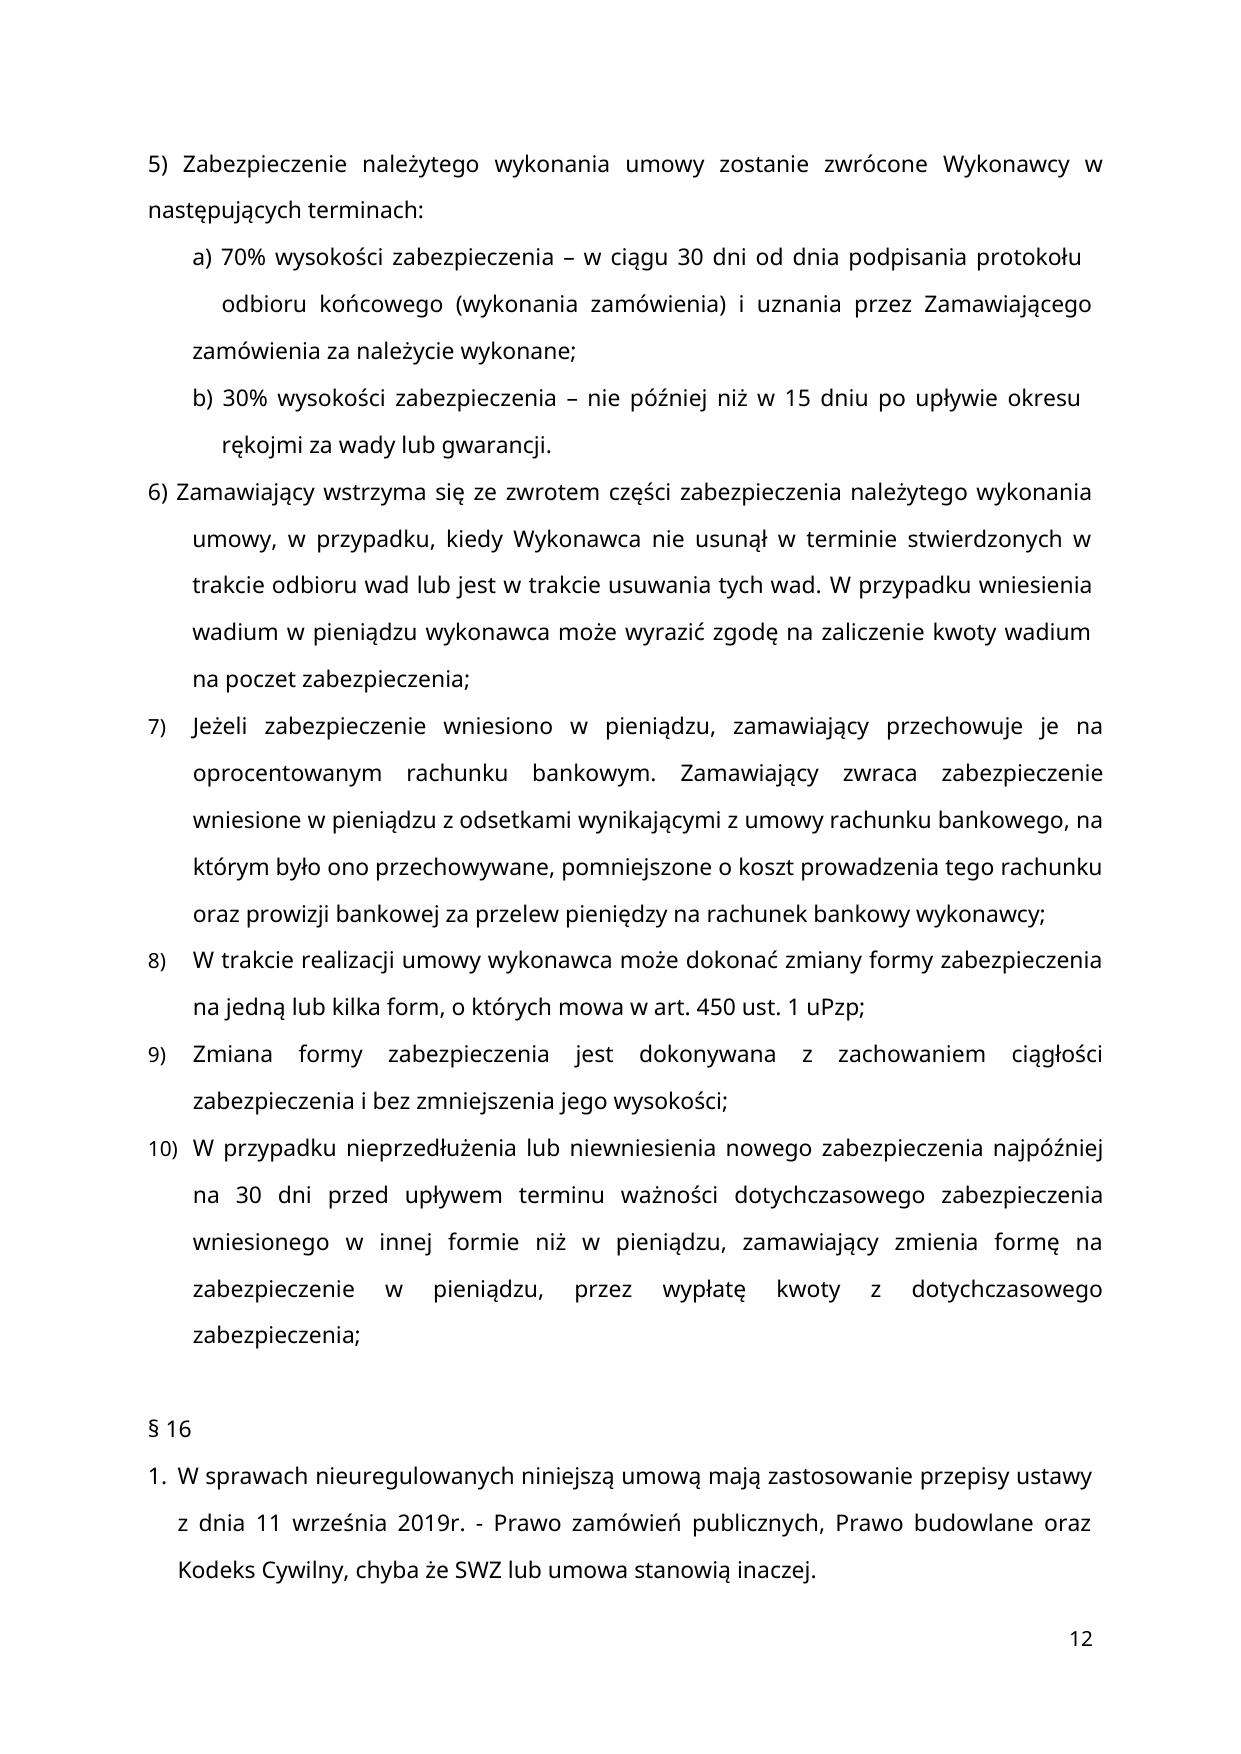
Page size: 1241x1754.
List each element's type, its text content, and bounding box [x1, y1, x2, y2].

list W trakcie realizacji umowy wykonawca może dokonać zmiany formy zabezpieczenia na jedną lub kilka form, o których mowa w art. 450 ust. 1 uPzp; [148, 944, 1104, 1023]
list Jeżeli zabezpieczenie wniesiono w pieniądzu, zamawiający przechowuje je na oprocentowanym rachunku bankowym. Zamawiający zwraca zabezpieczenie wniesione w pieniądzu z odsetkami wynikającymi z umowy rachunku bankowego, na którym było ono przechowywane, pomniejszone o koszt prowadzenia tego rachunku oraz prowizji bankowej za przelew pieniędzy na rachunek bankowy wykonawcy; [148, 710, 1104, 929]
list Zmiana formy zabezpieczenia jest dokonywana z zachowaniem ciągłości zabezpieczenia i bez zmniejszenia jego wysokości; [148, 1038, 1104, 1116]
text a) 70% wysokości zabezpieczenia – w ciągu 30 dni od dnia podpisania protokołu odbioru końcowego (wykonania zamówienia) i uznania przez Zamawiającego zamówienia za należycie wykonane; [148, 241, 1093, 366]
text b) 30% wysokości zabezpieczenia – nie później niż w 15 dniu po upływie okresu rękojmi za wady lub gwarancji. [148, 382, 1093, 460]
text 5) Zabezpieczenie należytego wykonania umowy zostanie zwrócone Wykonawcy w następujących terminach: [148, 148, 1104, 226]
subtitle W sprawach nieuregulowanych niniejszą umową mają zastosowanie przepisy ustawy z dnia 11 września 2019r. - Prawo zamówień publicznych, Prawo budowlane oraz Kodeks Cywilny, chyba że SWZ lub umowa stanowią inaczej. [148, 1460, 1093, 1585]
text 6) Zamawiający wstrzyma się ze zwrotem części zabezpieczenia należytego wykonania umowy, w przypadku, kiedy Wykonawca nie usunął w terminie stwierdzonych w trakcie odbioru wad lub jest w trakcie usuwania tych wad. W przypadku wniesienia wadium w pieniądzu wykonawca może wyrazić zgodę na zaliczenie kwoty wadium na poczet zabezpieczenia; [148, 476, 1093, 694]
subtitle § 16 [148, 1413, 1093, 1444]
list W przypadku nieprzedłużenia lub niewniesienia nowego zabezpieczenia najpóźniej na 30 dni przed upływem terminu ważności dotychczasowego zabezpieczenia wniesionego w innej formie niż w pieniądzu, zamawiający zmienia formę na zabezpieczenie w pieniądzu, przez wypłatę kwoty z dotychczasowego zabezpieczenia; [148, 1132, 1104, 1351]
